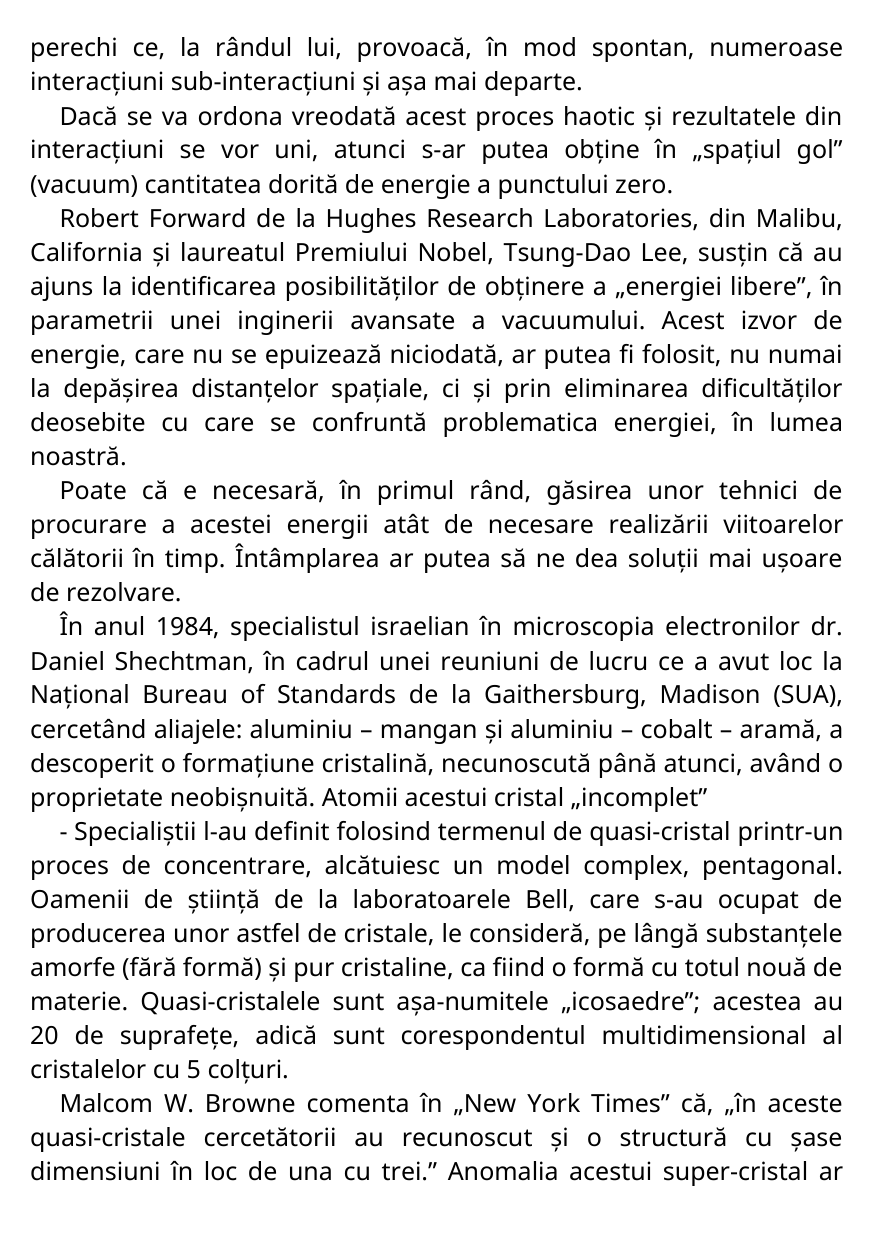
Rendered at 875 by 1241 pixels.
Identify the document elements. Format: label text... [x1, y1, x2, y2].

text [30, 1086, 844, 1188]
text - Specialiştii l-au definit folosind termenul de quasi-cristal printr-un proces de concentrare, alcătuiesc un model complex, pentagonal. Oamenii de ştiinţă de la laboratoarele Bell, care s-au ocupat de producerea unor astfel de cristale, le consideră, pe lângă substanţele amorfe (fără formă) şi pur cristaline, ca fiind o formă cu totul nouă de materie. Quasi-cristalele sunt aşa-numitele „icosaedre”; acestea au 20 de suprafeţe, adică sunt corespondentul multidimensional al cristalelor cu 5 colţuri. [30, 813, 844, 1086]
text Robert Forward de la Hughes Research Laboratories, din Malibu, California şi laureatul Premiului Nobel, Tsung-Dao Lee, susţin că au ajuns la identificarea posibilităţilor de obţinere a „energiei libere”, în parametrii unei inginerii avansate a vacuumului. Acest izvor de energie, care nu se epuizează niciodată, ar putea fi folosit, nu numai la depăşirea distanţelor spaţiale, ci şi prin eliminarea dificultăţilor deosebite cu care se confruntă problematica energiei, în lumea noastră. [30, 200, 844, 473]
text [30, 30, 844, 98]
text În anul 1984, specialistul israelian în microscopia electronilor dr. Daniel Shechtman, în cadrul unei reuniuni de lucru ce a avut loc la Naţional Bureau of Standards de la Gaithersburg, Madison (SUA), cercetând aliajele: aluminiu – mangan şi aluminiu – cobalt – aramă, a descoperit o formaţiune cristalină, necunoscută până atunci, având o proprietate neobişnuită. Atomii acestui cristal „incomplet” [30, 609, 844, 813]
text Poate că e necesară, în primul rând, găsirea unor tehnici de procurare a acestei energii atât de necesare realizării viitoarelor călătorii în timp. Întâmplarea ar putea să ne dea soluţii mai uşoare de rezolvare. [30, 473, 844, 609]
text Dacă se va ordona vreodată acest proces haotic şi rezultatele din interacţiuni se vor uni, atunci s-ar putea obţine în „spaţiul gol” (vacuum) cantitatea dorită de energie a punctului zero. [30, 98, 844, 200]
